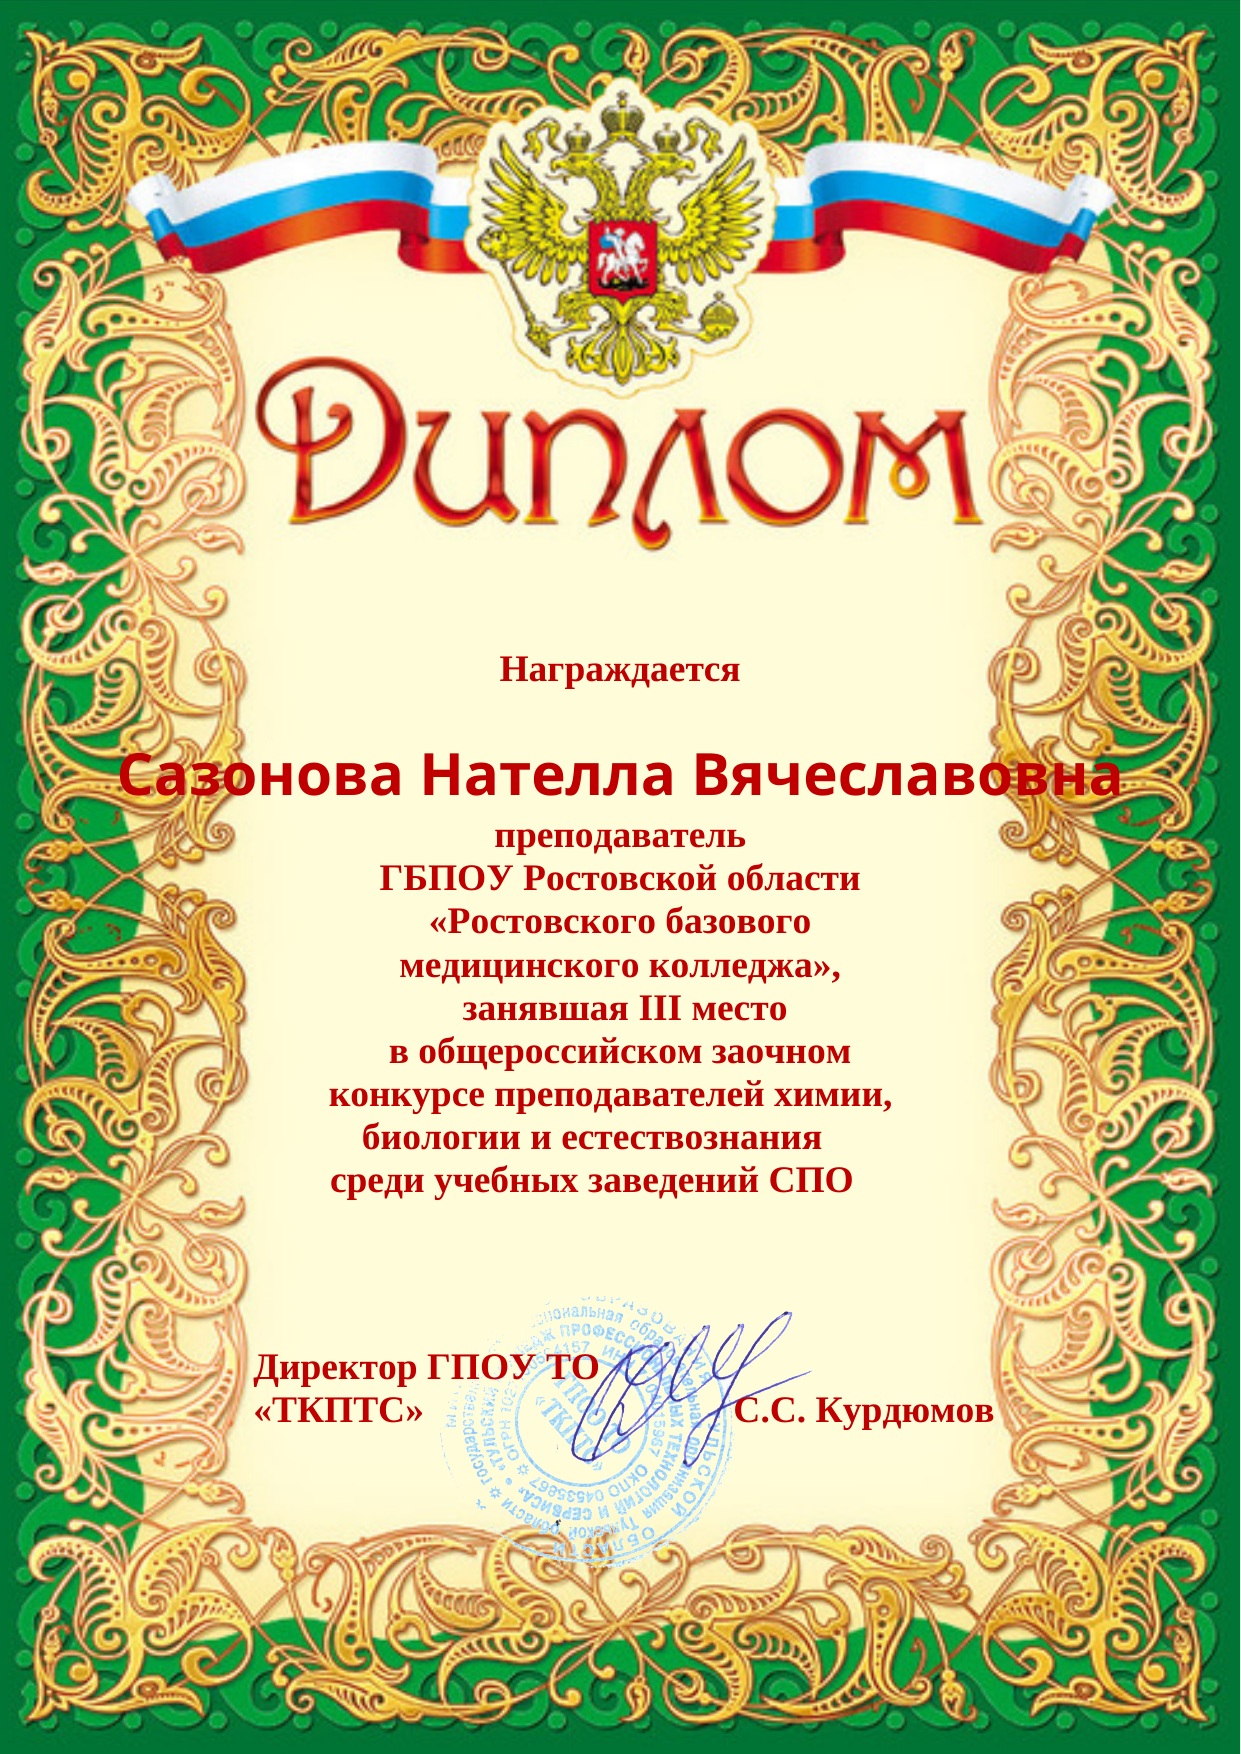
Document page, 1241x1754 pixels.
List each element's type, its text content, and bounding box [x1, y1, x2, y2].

picture [0, 0, 1241, 1754]
text биологии и естествознания [0, 1114, 1240, 1158]
text медицинского колледжа», [0, 942, 1240, 985]
text среди учебных заведений СПО [0, 1158, 1240, 1201]
text «Ростовского базового [0, 899, 1240, 942]
text Награждается [0, 647, 1240, 690]
text занявшая III место [0, 985, 1240, 1028]
text Сазонова Нателла Вячеславовна [0, 733, 1240, 813]
text конкурсе преподавателей химии, [0, 1071, 1240, 1114]
text в общероссийском заочном [0, 1028, 1240, 1071]
text «ТКПТС» С.С. Курдюмов [0, 1388, 1240, 1431]
text ГБПОУ Ростовской области [0, 856, 1240, 899]
text преподаватель [0, 813, 1240, 856]
text Директор ГПОУ ТО [0, 1344, 1240, 1388]
